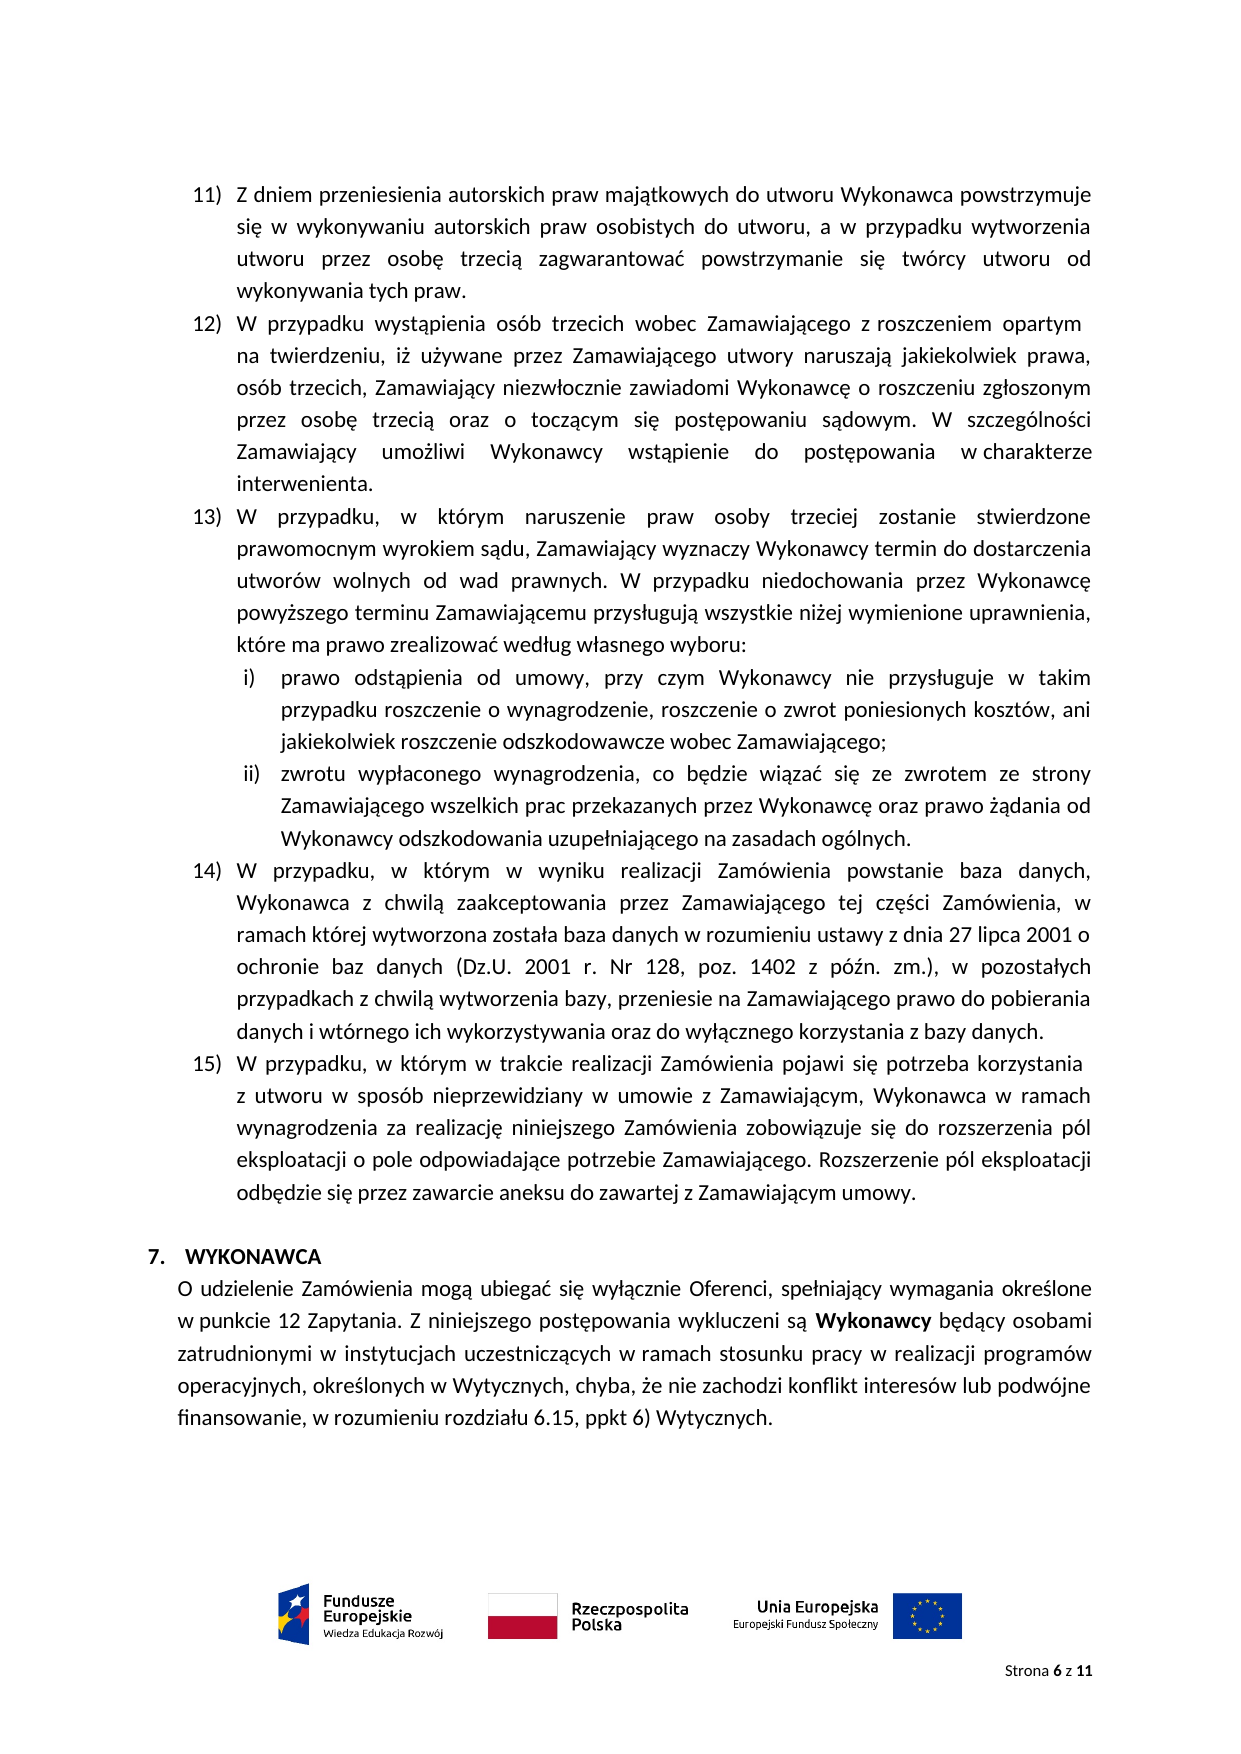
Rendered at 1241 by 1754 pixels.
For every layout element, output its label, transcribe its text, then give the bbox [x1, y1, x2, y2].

list Z dniem przeniesienia autorskich praw majątkowych do utworu Wykonawca powstrzymuje się w wykonywaniu autorskich praw osobistych do utworu, a w przypadku wytworzenia utworu przez osobę trzecią zagwarantować powstrzymanie się twórcy utworu od wykonywania tych praw. [192, 180, 1092, 304]
list W przypadku, w którym w wyniku realizacji Zamówienia powstanie baza danych, Wykonawca z chwilą zaakceptowania przez Zamawiającego tej części Zamówienia, w ramach której wytworzona została baza danych w rozumieniu ustawy z dnia 27 lipca 2001 o ochronie baz danych (Dz.U. 2001 r. Nr 128, poz. 1402 z późn. zm.), w pozostałych przypadkach z chwilą wytworzenia bazy, przeniesie na Zamawiającego prawo do pobierania danych i wtórnego ich wykorzystywania oraz do wyłącznego korzystania z bazy danych. [192, 856, 1092, 1045]
list zwrotu wypłaconego wynagrodzenia, co będzie wiązać się ze zwrotem ze strony Zamawiającego wszelkich prac przekazanych przez Wykonawcę oraz prawo żądania od Wykonawcy odszkodowania uzupełniającego na zasadach ogólnych. [243, 759, 1092, 852]
list W przypadku wystąpienia osób trzecich wobec Zamawiającego z roszczeniem opartym na twierdzeniu, iż używane przez Zamawiającego utwory naruszają jakiekolwiek prawa, osób trzecich, Zamawiający niezwłocznie zawiadomi Wykonawcę o roszczeniu zgłoszonym przez osobę trzecią oraz o toczącym się postępowaniu sądowym. W szczególności Zamawiający umożliwi Wykonawcy wstąpienie do postępowania w charakterze interwenienta. [192, 309, 1092, 498]
list W przypadku, w którym w trakcie realizacji Zamówienia pojawi się potrzeba korzystania z utworu w sposób nieprzewidziany w umowie z Zamawiającym, Wykonawca w ramach wynagrodzenia za realizację niniejszego Zamówienia zobowiązuje się do rozszerzenia pól eksploatacji o pole odpowiadające potrzebie Zamawiającego. Rozszerzenie pól eksploatacji odbędzie się przez zawarcie aneksu do zawartej z Zamawiającym umowy. [192, 1049, 1092, 1206]
picture [263, 1568, 977, 1660]
list prawo odstąpienia od umowy, przy czym Wykonawcy nie przysługuje w takim przypadku roszczenie o wynagrodzenie, roszczenie o zwrot poniesionych kosztów, ani jakiekolwiek roszczenie odszkodowawcze wobec Zamawiającego; [243, 663, 1092, 755]
list WYKONAWCA [148, 1242, 1092, 1270]
list W przypadku, w którym naruszenie praw osoby trzeciej zostanie stwierdzone prawomocnym wyrokiem sądu, Zamawiający wyznaczy Wykonawcy termin do dostarczenia utworów wolnych od wad prawnych. W przypadku niedochowania przez Wykonawcę powyższego terminu Zamawiającemu przysługują wszystkie niżej wymienione uprawnienia, które ma prawo zrealizować według własnego wyboru: [192, 502, 1092, 658]
text O udzielenie Zamówienia mogą ubiegać się wyłącznie Oferenci, spełniający wymagania określone w punkcie 12 Zapytania. Z niniejszego postępowania wykluczeni są Wykonawcy będący osobami zatrudnionymi w instytucjach uczestniczących w ramach stosunku pracy w realizacji programów operacyjnych, określonych w Wytycznych, chyba, że nie zachodzi konflikt interesów lub podwójne finansowanie, w rozumieniu rozdziału 6.15, ppkt 6) Wytycznych. [177, 1274, 1092, 1431]
